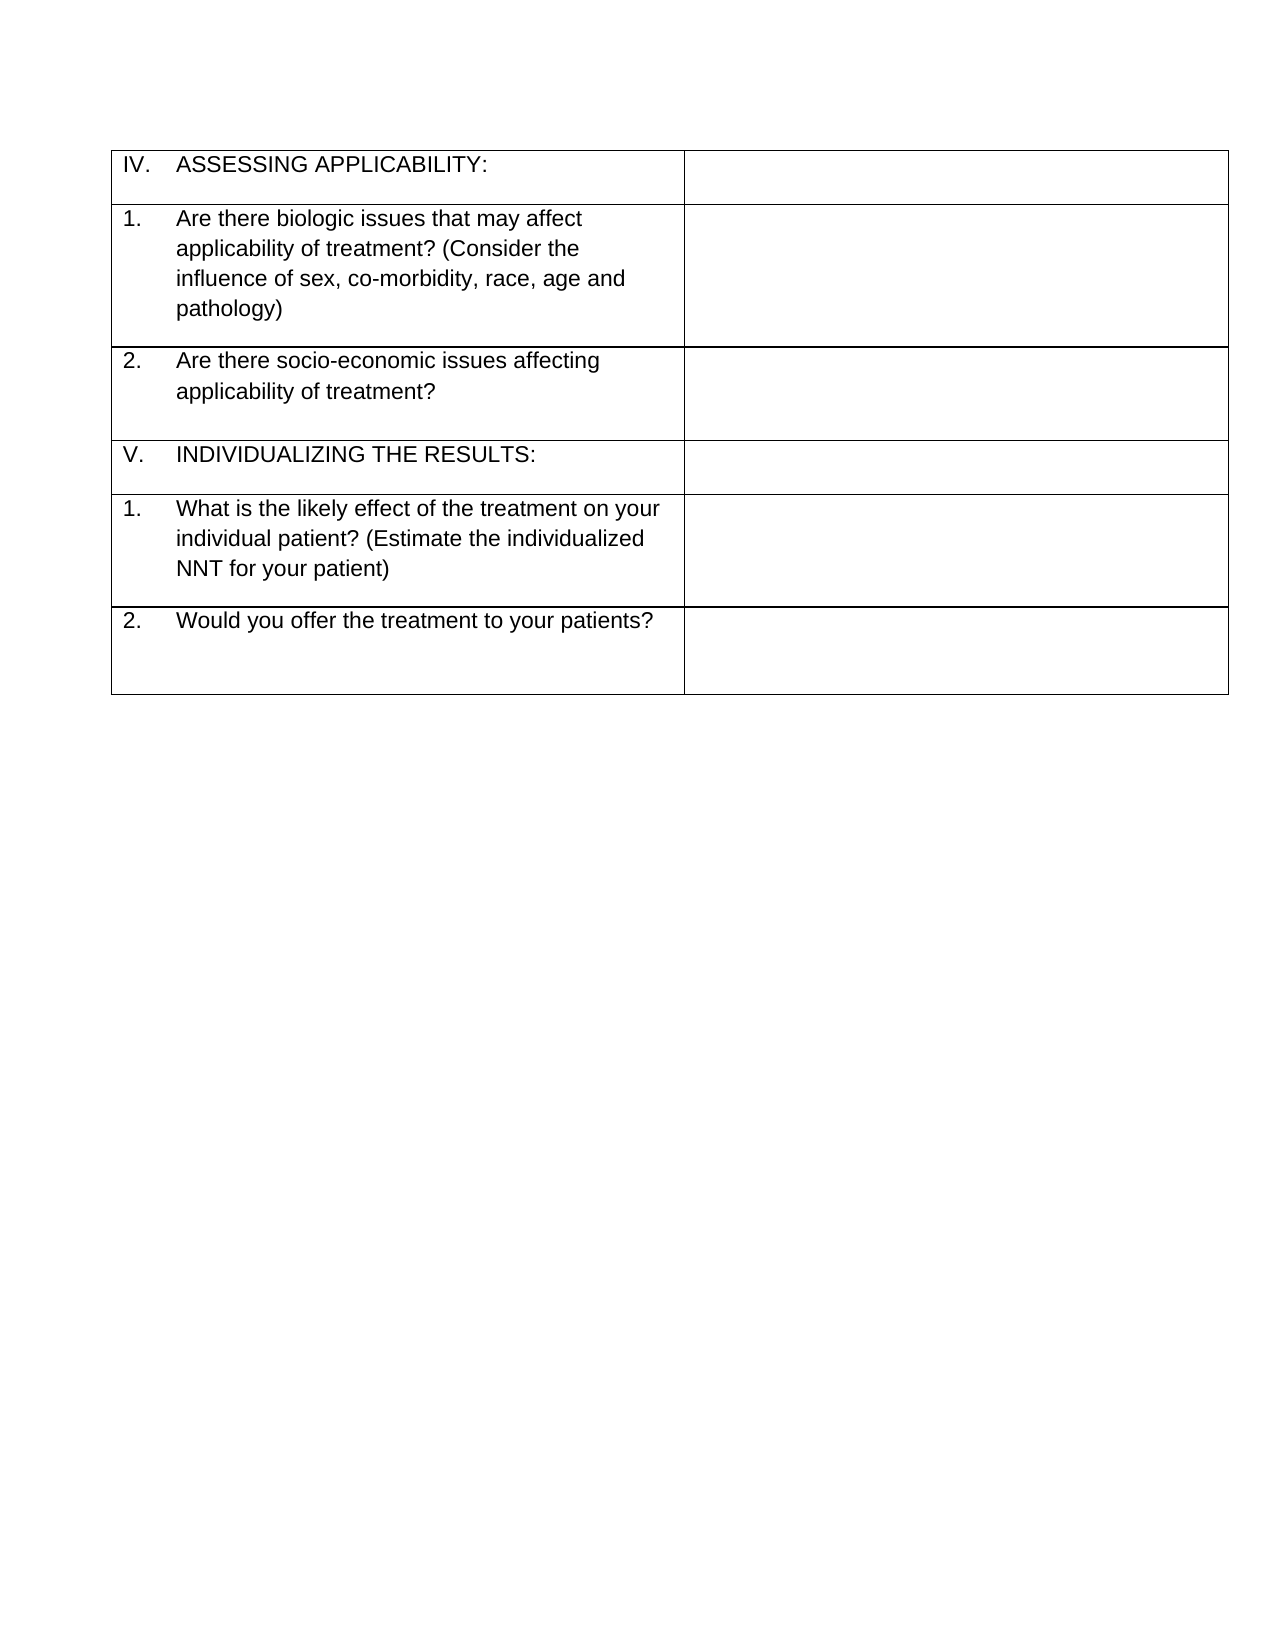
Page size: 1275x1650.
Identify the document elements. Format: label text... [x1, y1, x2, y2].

table_cell [685, 495, 1228, 606]
table_cell What is the likely effect of the treatment on your individual patient? (Estimate the individualized NNT for your patient) [165, 495, 684, 606]
table_cell Are there socio-economic issues affecting applicability of treatment? [165, 348, 684, 440]
table_cell INDIVIDUALIZING THE RESULTS: [165, 441, 684, 494]
table_cell 1. [112, 495, 164, 606]
table_cell V. [112, 441, 164, 494]
table_cell [685, 608, 1228, 694]
table_cell [685, 348, 1228, 440]
table_cell 2. [112, 608, 164, 694]
table_header [685, 151, 1228, 204]
table_cell [685, 205, 1228, 346]
table_header IV. [112, 151, 164, 204]
table_cell Would you offer the treatment to your patients? [165, 608, 684, 694]
table_cell [685, 441, 1228, 494]
table_header ASSESSING APPLICABILITY: [165, 151, 684, 204]
table_cell Are there biologic issues that may affect applicability of treatment? (Consider the influence of sex, co-morbidity, race, age and pathology) [165, 205, 684, 346]
table_cell 1. [112, 205, 164, 346]
table_cell 2. [112, 348, 164, 440]
